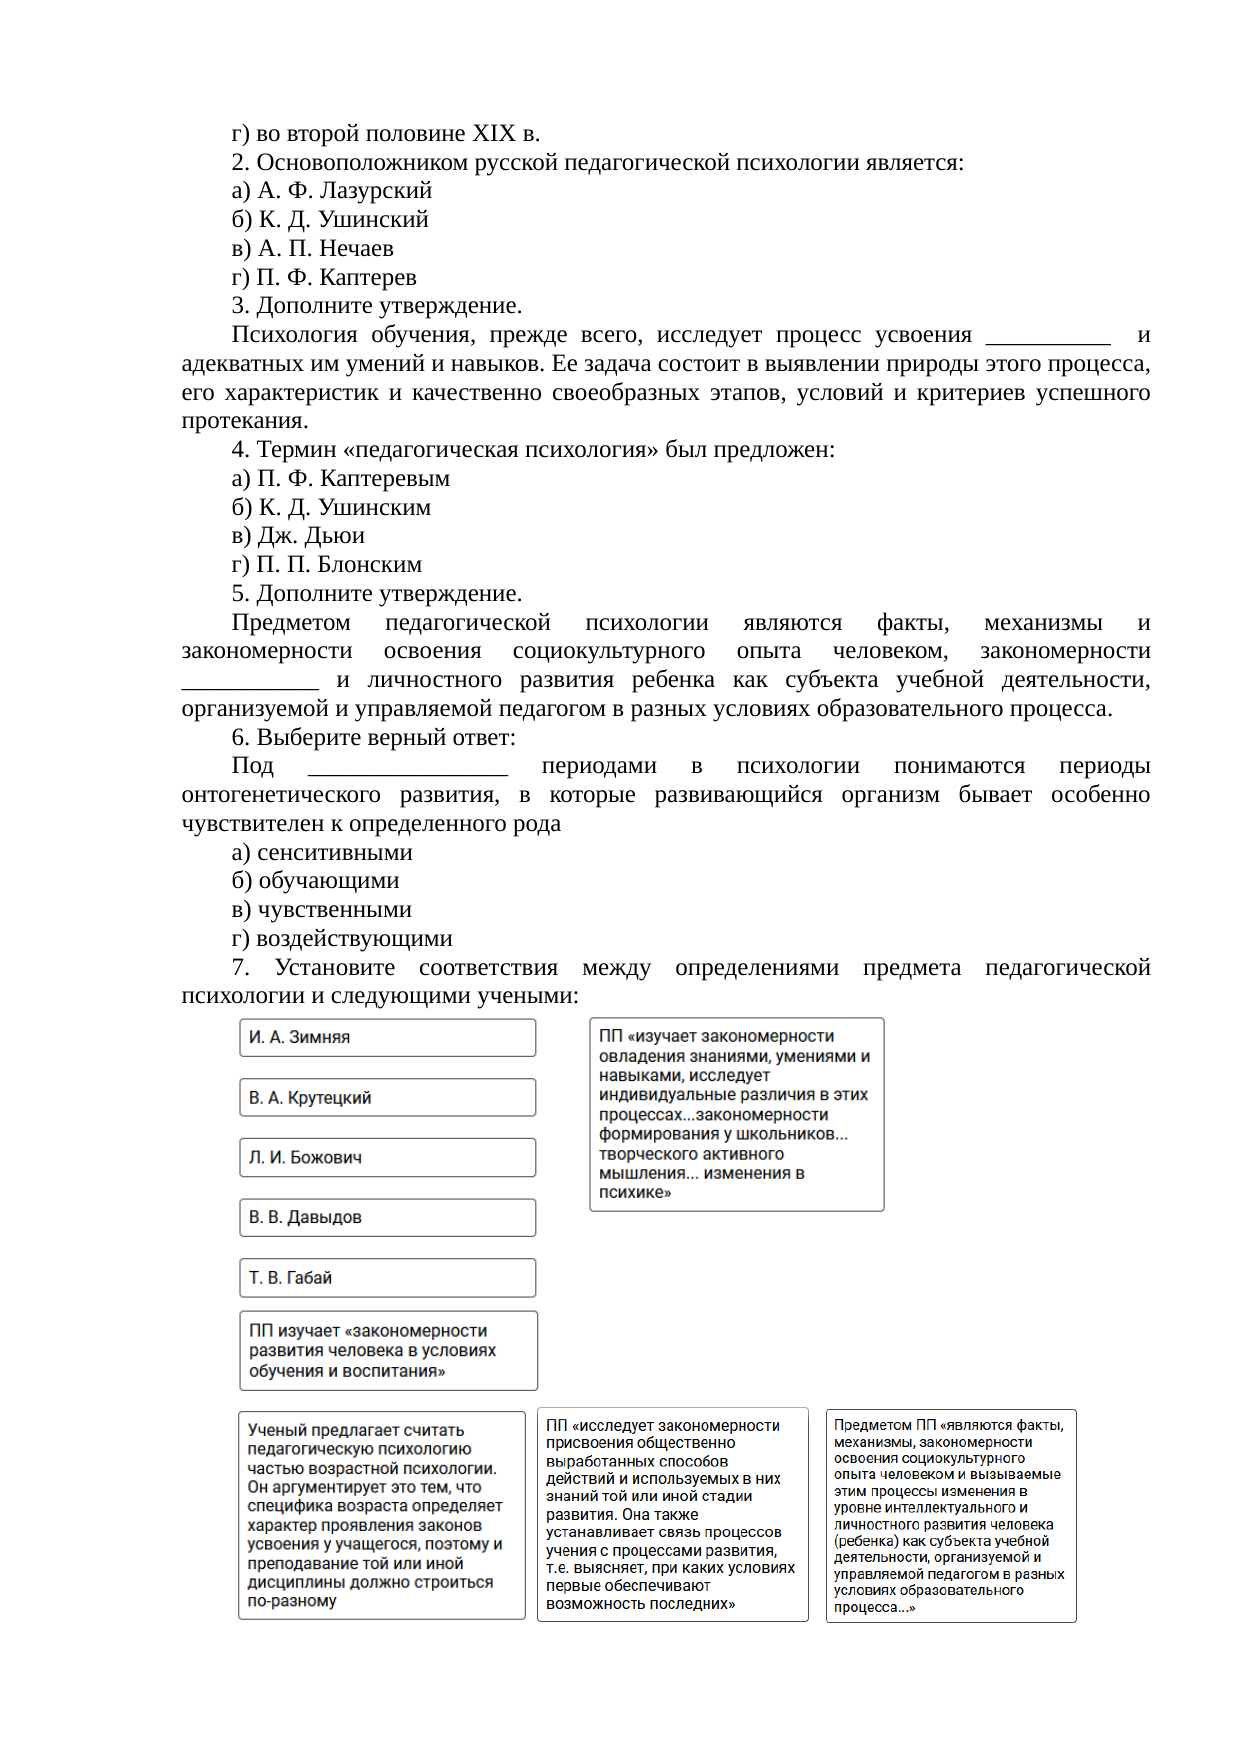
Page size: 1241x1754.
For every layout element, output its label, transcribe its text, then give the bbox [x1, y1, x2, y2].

text в) А. П. Нечаев [181, 233, 1152, 262]
picture [818, 1406, 1083, 1627]
text 6. Выберите верный ответ: [181, 722, 1152, 751]
text 4. Термин «педагогическая психология» был предложен: [181, 434, 1152, 463]
text а) П. Ф. Каптеревым [181, 463, 1152, 492]
text Психология обучения, прежде всего, исследует процесс усвоения __________ и адекватных им умений и навыков. Ее задача состоит в выявлении природы этого процесса, его характеристик и качественно своеобразных этапов, условий и критериев успешного протекания. [181, 319, 1152, 434]
text 2. Основоположником русской педагогической психологии является: [181, 147, 1152, 176]
text Под ________________ периодами в психологии понимаются периоды онтогенетического развития, в которые развивающийся организм бывает особенно чувствителен к определенного рода [181, 751, 1152, 837]
text г) во второй половине XIX в. [181, 118, 1152, 147]
text г) П. П. Блонским [181, 549, 1152, 578]
text а) сенситивными [181, 837, 1152, 866]
text 3. Дополните утверждение. [181, 291, 1152, 319]
text б) К. Д. Ушинским [181, 492, 1152, 521]
text 7. Установите соответствия между определениями предмета педагогической психологии и следующими учеными: [181, 952, 1152, 1009]
text в) чувственными [181, 894, 1152, 923]
picture [580, 1012, 890, 1216]
text б) обучающими [181, 866, 1152, 894]
text а) А. Ф. Лазурский [181, 176, 1152, 204]
text г) П. Ф. Каптерев [181, 262, 1152, 291]
text в) Дж. Дьюи [181, 521, 1152, 549]
text 5. Дополните утверждение. [181, 578, 1152, 607]
text г) воздействующими [181, 923, 1152, 952]
text б) К. Д. Ушинский [181, 204, 1152, 233]
text Предметом педагогической психологии являются факты, механизмы и закономерности освоения социокультурного опыта человеком, закономерности ___________ и личностного развития ребенка как субъекта учебной деятельности, организуемой и управляемой педагогом в разных условиях образовательного процесса. [181, 607, 1152, 722]
picture [231, 1009, 813, 1627]
